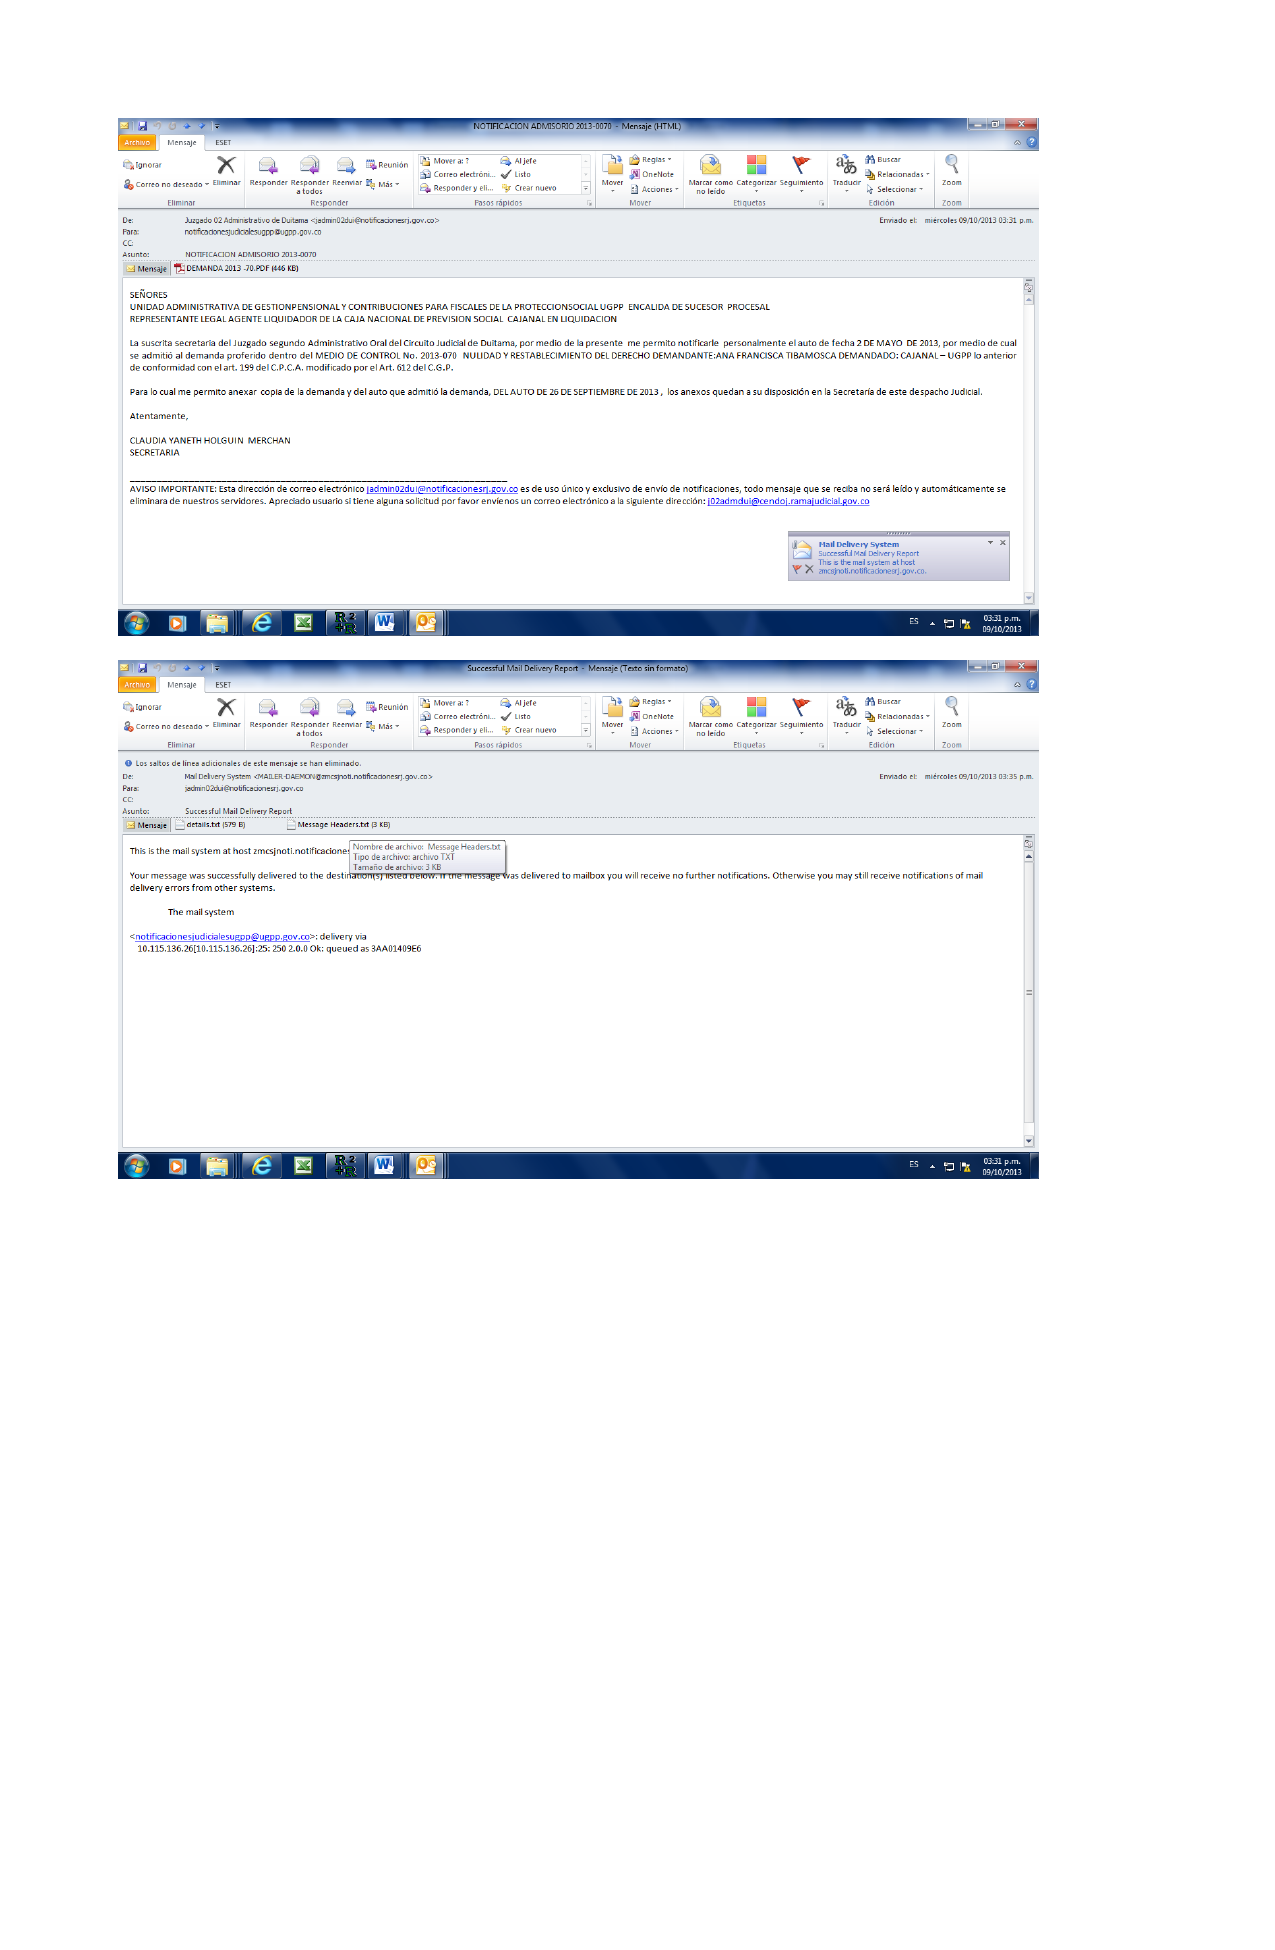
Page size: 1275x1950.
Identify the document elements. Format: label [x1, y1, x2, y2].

picture [118, 660, 1039, 1179]
picture [118, 118, 1039, 636]
